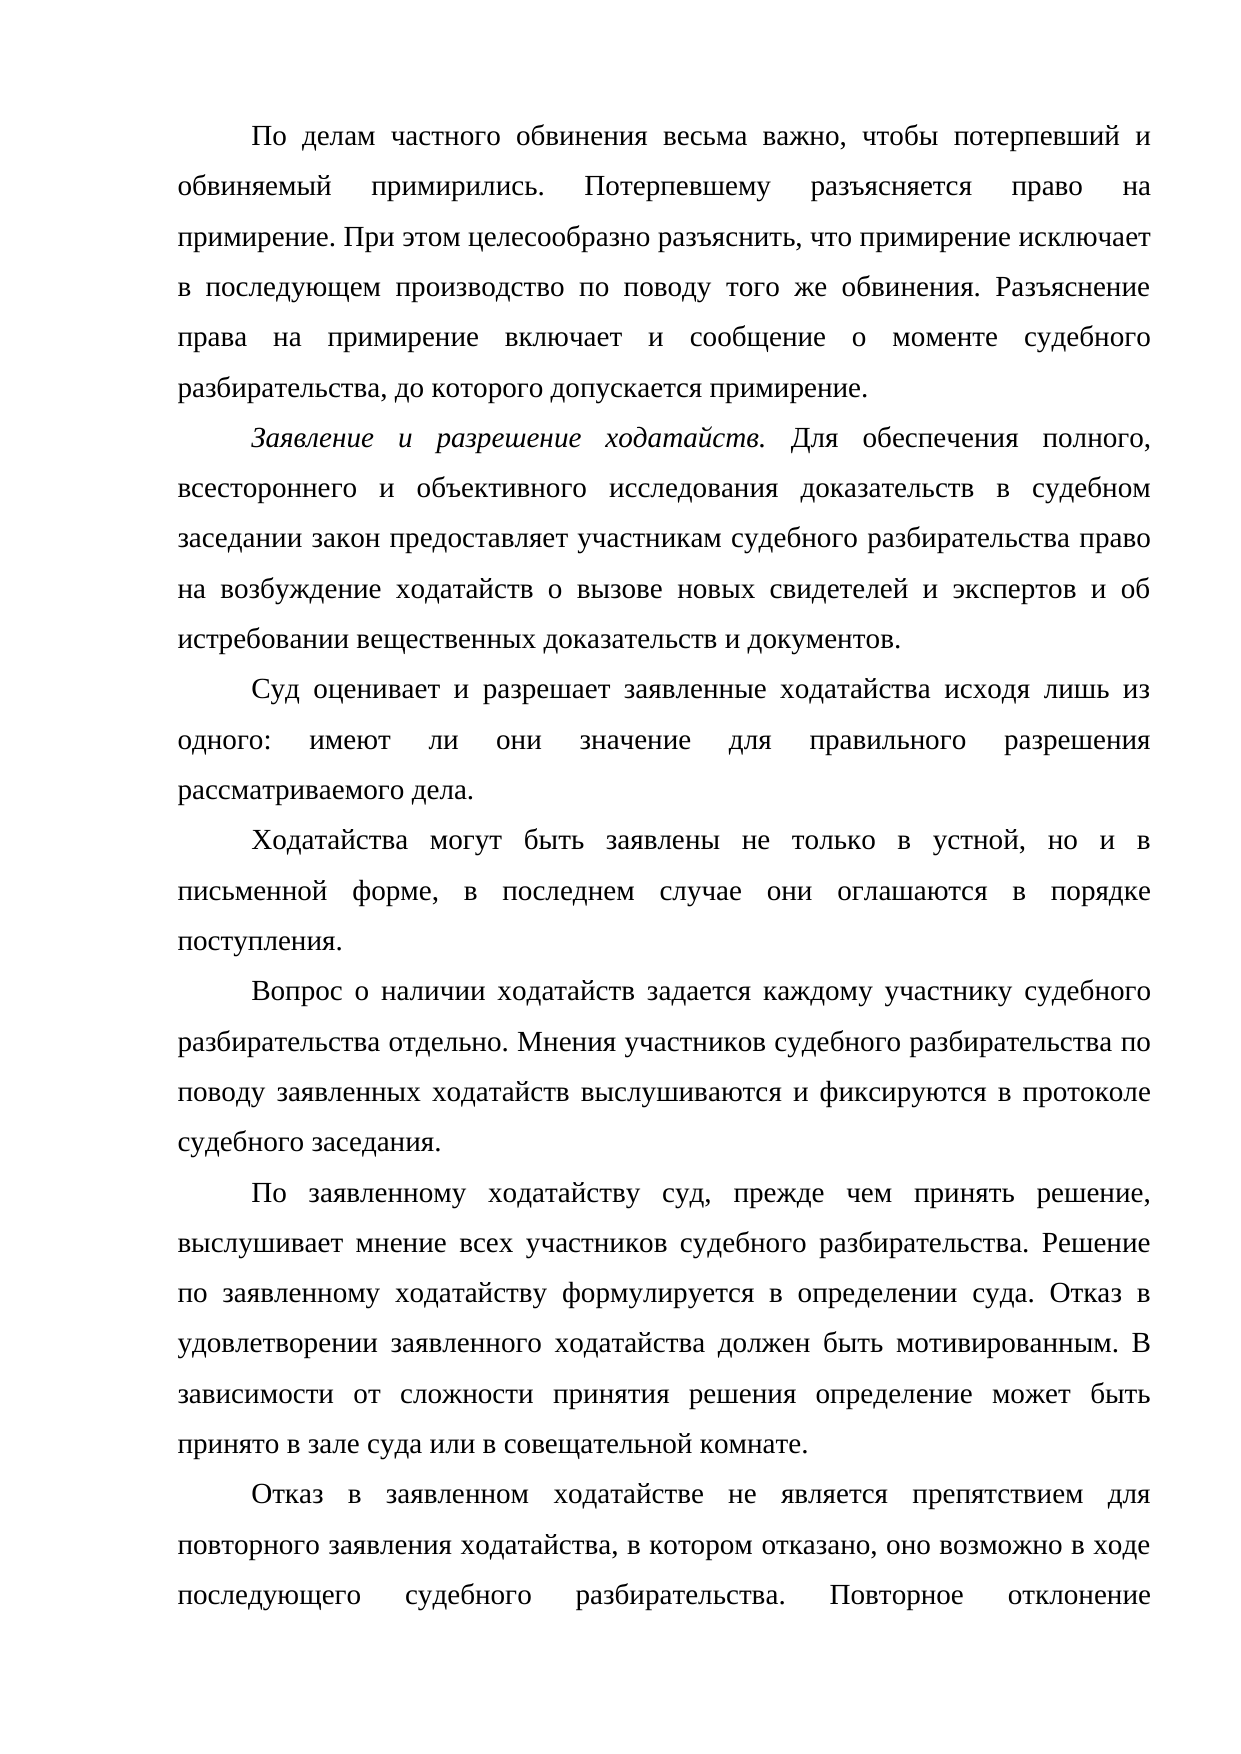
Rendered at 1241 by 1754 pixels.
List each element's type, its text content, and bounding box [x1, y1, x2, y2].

text Заявление и разрешение ходатайств. Для обеспечения полного, всестороннего и объективного исследования доказательств в судебном заседании закон предоставляет участникам судебного разбирательства право на возбуждение ходатайств о вызове новых свидетелей и экспертов и об истребовании вещественных доказательств и документов. [177, 420, 1152, 655]
text По делам частного обвинения весьма важно, чтобы потерпевший и обвиняемый примирились. Потерпевшему разъясняется право на примирение. При этом целесообразно разъяснить, что примирение исключает в последующем производство по поводу того же обвинения. Разъяснение права на примирение включает и сообщение о моменте судебного разбирательства, до которого допускается примирение. [177, 118, 1152, 403]
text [177, 1477, 1152, 1611]
text По заявленному ходатайству суд, прежде чем принять решение, выслушивает мнение всех участников судебного разбирательства. Решение по заявленному ходатайству формулируется в определении суда. Отказ в удовлетворении заявленного ходатайства должен быть мотивированным. В зависимости от сложности принятия решения определение может быть принято в зале суда или в совещательной комнате. [177, 1175, 1152, 1460]
text Вопрос о наличии ходатайств задается каждому участнику судебного разбирательства отдельно. Мнения участников судебного разбирательства по поводу заявленных ходатайств выслушиваются и фиксируются в протоколе судебного заседания. [177, 973, 1152, 1158]
text Ходатайства могут быть заявлены не только в устной, но и в письменной форме, в последнем случае они оглашаются в порядке поступления. [177, 822, 1152, 957]
text Суд оценивает и разрешает заявленные ходатайства исходя лишь из одного: имеют ли они значение для правильного разрешения рассматриваемого дела. [177, 672, 1152, 806]
